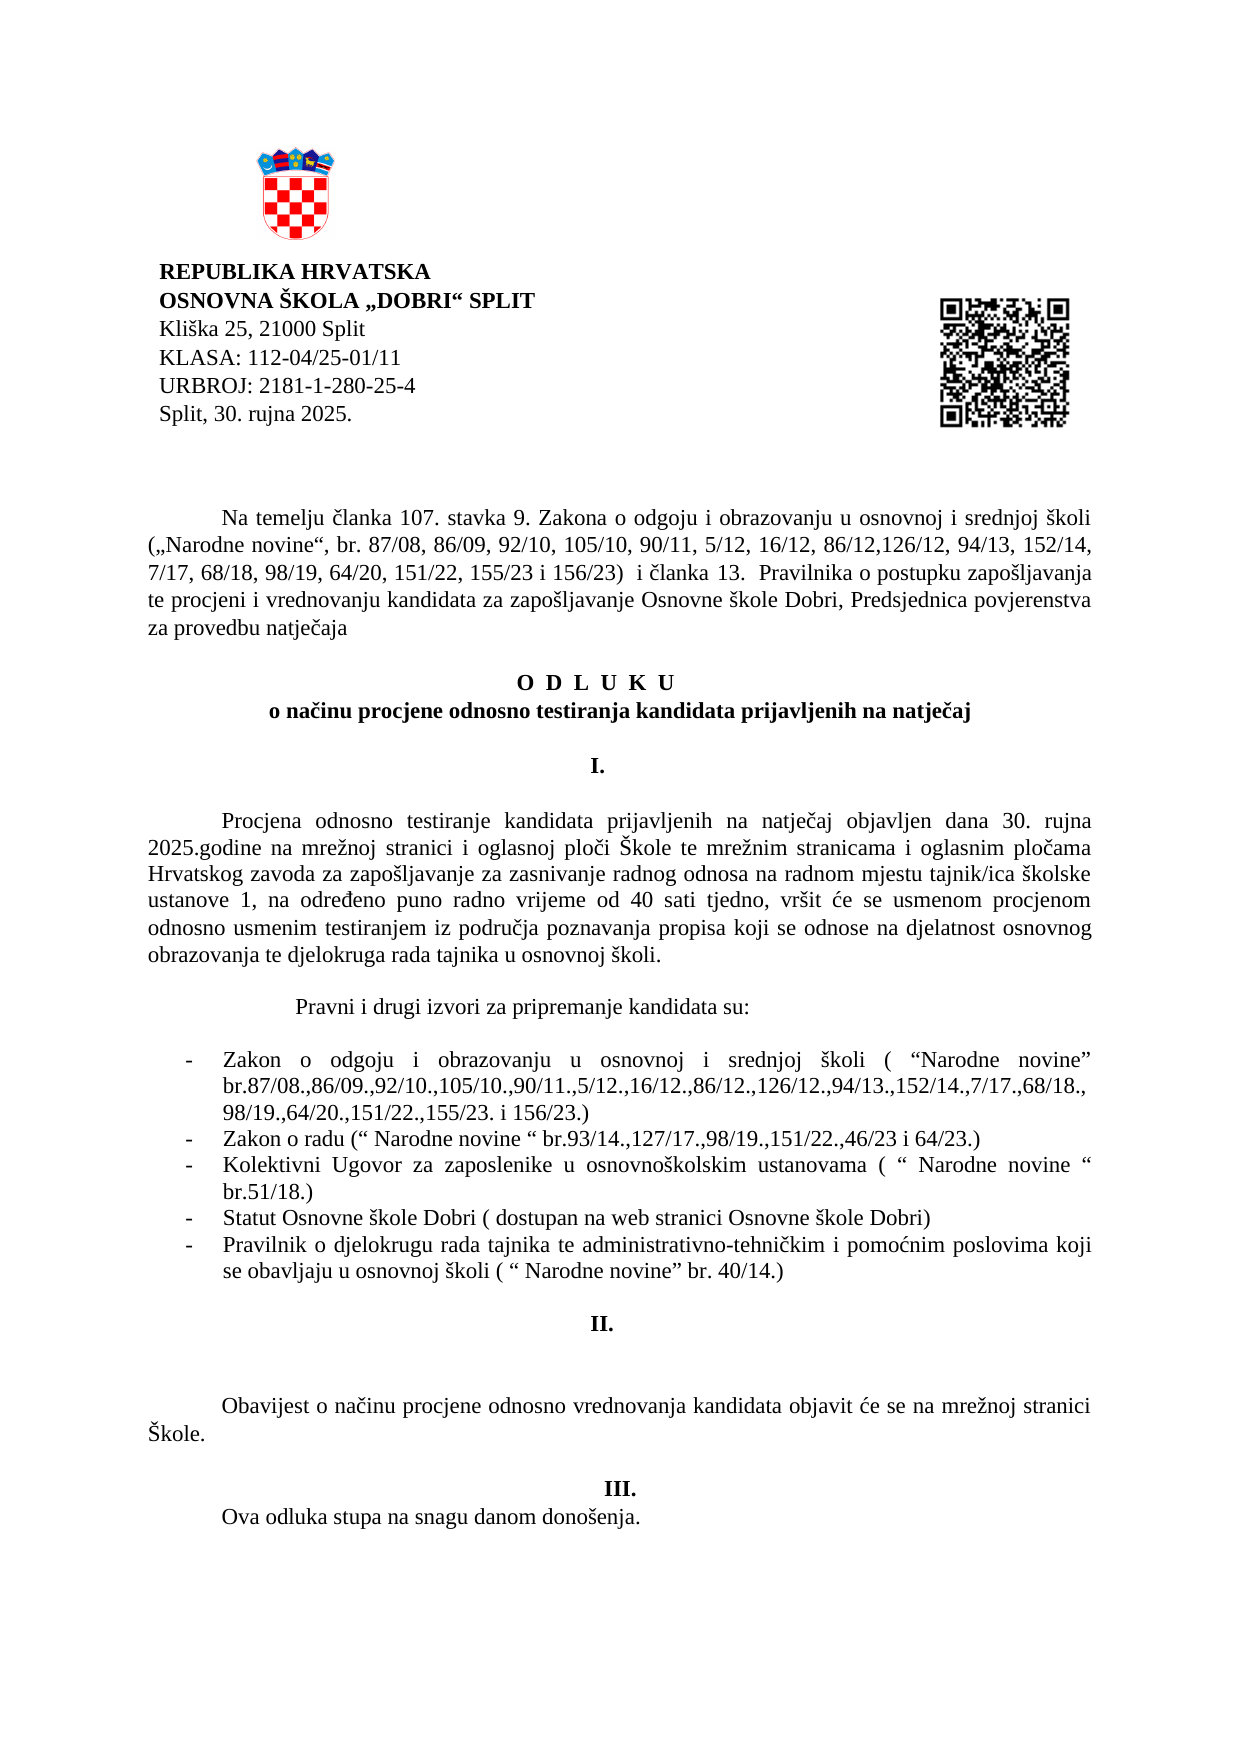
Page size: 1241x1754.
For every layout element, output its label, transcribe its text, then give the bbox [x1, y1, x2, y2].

list Zakon o radu (“ Narodne novine “ br.93/14.,127/17.,98/19.,151/22.,46/23 i 64/23.) [185, 1125, 1093, 1152]
picture [256, 147, 335, 240]
table_header OSNOVNA ŠKOLA „DOBRI“ SPLIT Kliška 25, 21000 Split KLASA: 112-04/25-01/11 URBROJ: 2181-1-280-25-4 Split, 30. rujna 2025. [148, 287, 812, 458]
text Procjena odnosno testiranje kandidata prijavljenih na natječaj objavljen dana 30. rujna 2025.godine na mrežnoj stranici i oglasnoj ploči Škole te mrežnim stranicama i oglasnim pločama Hrvatskog zavoda za zapošljavanje za zasnivanje radnog odnosa na radnom mjestu tajnik/ica školske ustanove 1, na određeno puno radno vrijeme od 40 sati tjedno, vršit će se usmenom procjenom odnosno usmenim testiranjem iz područja poznavanja propisa koji se odnose na djelatnost osnovnog obrazovanja te djelokruga rada tajnika u osnovnoj školi. [148, 807, 1093, 967]
table_header [812, 287, 1093, 458]
text o načinu procjene odnosno testiranja kandidata prijavljenih na natječaj [148, 697, 1093, 723]
text I. [590, 752, 1093, 778]
list Zakon o odgoju i obrazovanju u osnovnoj i srednjoj školi ( “Narodne novine” br.87/08.,86/09.,92/10.,105/10.,90/11.,5/12.,16/12.,86/12.,126/12.,94/13.,152/14.,7/17.,68/18.,98/19.,64/20.,151/22.,155/23. i 156/23.) [185, 1046, 1093, 1125]
list Ova odluka stupa na snagu danom donošenja. [148, 1503, 1093, 1529]
picture [928, 286, 1082, 440]
text O D L U K U [443, 669, 1093, 696]
text REPUBLIKA HRVATSKA [148, 258, 1093, 284]
list Kolektivni Ugovor za zaposlenike u osnovnoškolskim ustanovama ( “ Narodne novine “ br.51/18.) [185, 1152, 1093, 1204]
list Statut Osnovne škole Dobri ( dostupan na web stranici Osnovne škole Dobri) [185, 1204, 1093, 1231]
list Pravilnik o djelokrugu rada tajnika te administrativno-tehničkim i pomoćnim poslovima koji se obavljaju u osnovnoj školi ( “ Narodne novine” br. 40/14.) [185, 1231, 1093, 1283]
list III. [148, 1475, 1093, 1502]
text Pravni i drugi izvori za pripremanje kandidata su: [148, 993, 1093, 1020]
list Obavijest o načinu procjene odnosno vrednovanja kandidata objavit će se na mrežnoj stranici Škole. [148, 1392, 1093, 1446]
text II. [516, 1310, 1093, 1336]
text Na temelju članka 107. stavka 9. Zakona o odgoju i obrazovanju u osnovnoj i srednjoj školi („Narodne novine“, br. 87/08, 86/09, 92/10, 105/10, 90/11, 5/12, 16/12, 86/12,126/12, 94/13, 152/14, 7/17, 68/18, 98/19, 64/20, 151/22, 155/23 i 156/23) i članka 13. Pravilnika o postupku zapošljavanja te procjeni i vrednovanju kandidata za zapošljavanje Osnovne škole Dobri, Predsjednica povjerenstva za provedbu natječaja [148, 504, 1093, 640]
